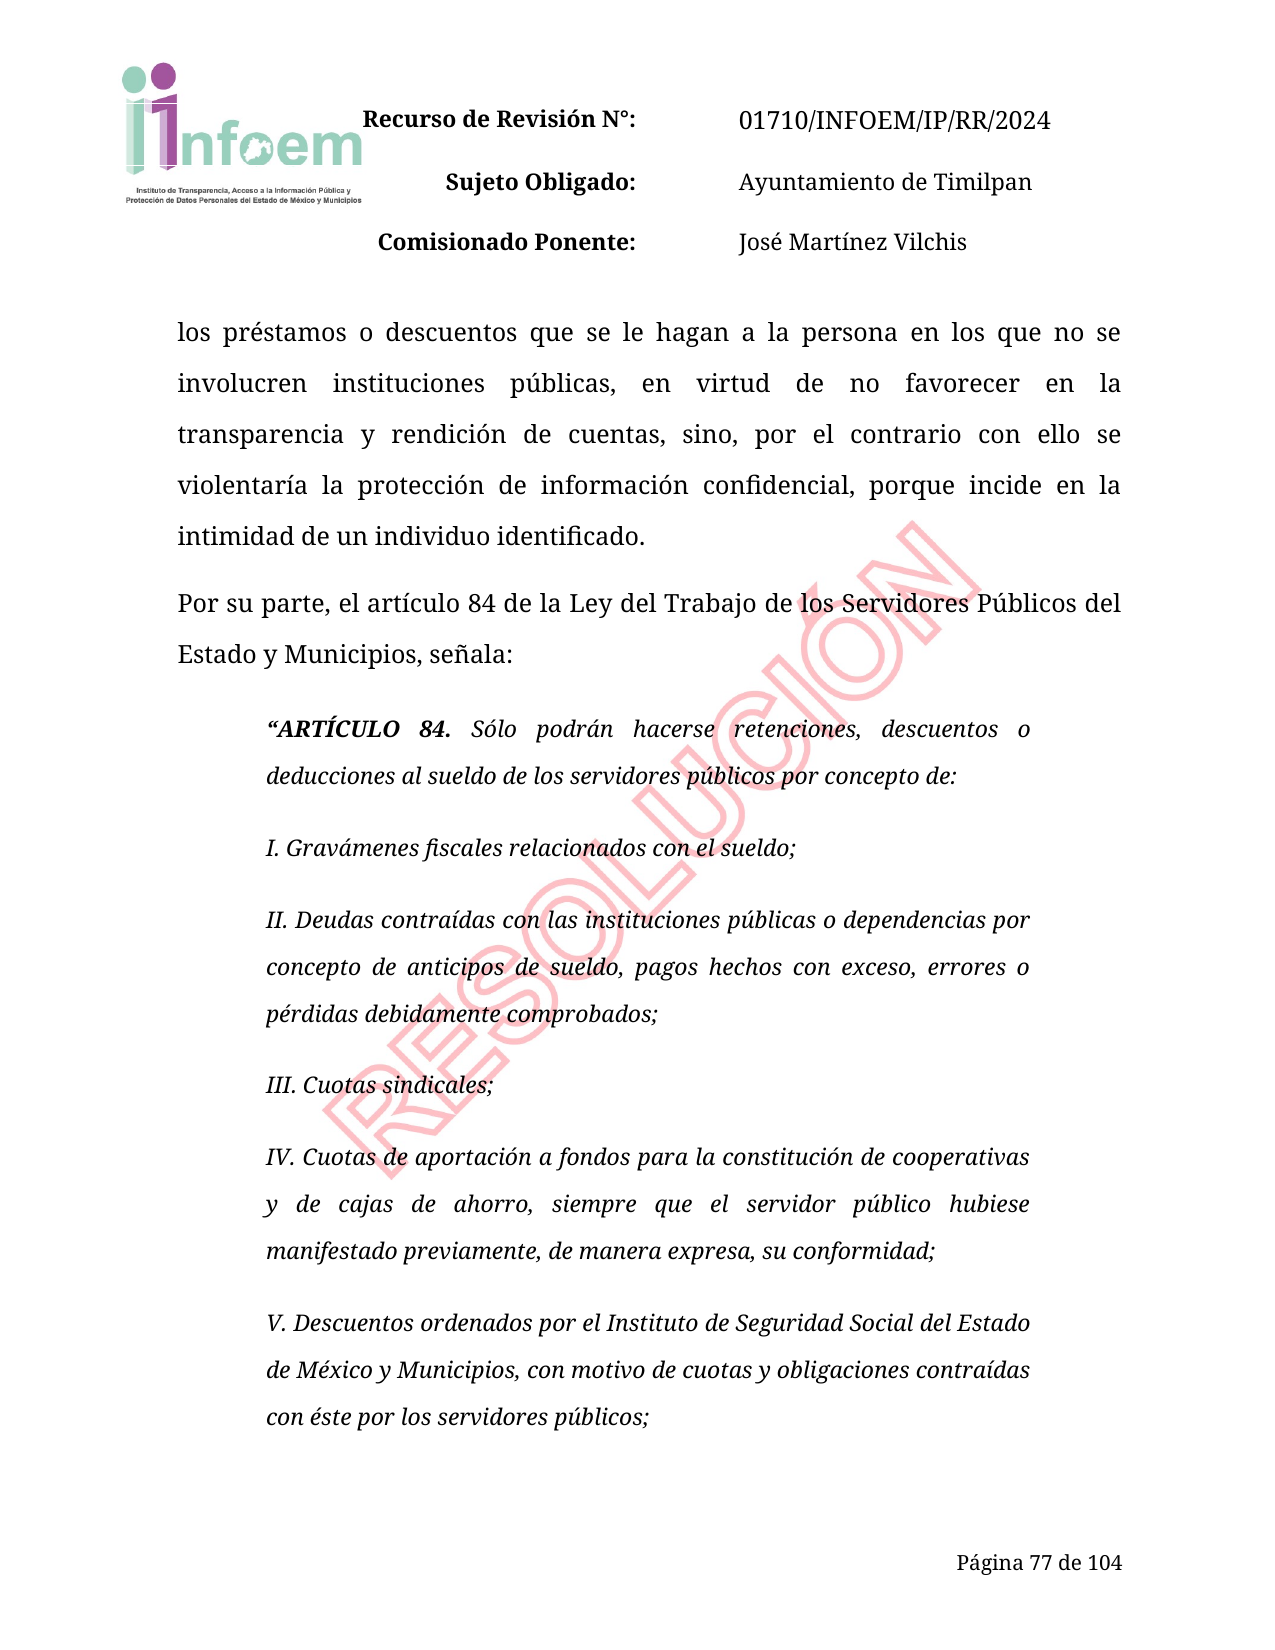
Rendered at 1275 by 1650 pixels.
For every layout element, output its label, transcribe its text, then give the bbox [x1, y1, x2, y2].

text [177, 314, 1122, 552]
picture [3, 2, 1268, 1650]
text II. Deudas contraídas con las instituciones públicas o dependencias por concepto de anticipos de sueldo, pagos hechos con exceso, errores o pérdidas debidamente comprobados; [266, 904, 1033, 1029]
text III. Cuotas sindicales; [266, 1069, 1033, 1101]
text IV. Cuotas de aportación a fondos para la constitución de cooperativas y de cajas de ahorro, siempre que el servidor público hubiese manifestado previamente, de manera expresa, su conformidad; [266, 1141, 1033, 1266]
text V. Descuentos ordenados por el Instituto de Seguridad Social del Estado de México y Municipios, con motivo de cuotas y obligaciones contraídas con éste por los servidores públicos; [266, 1307, 1033, 1432]
text Por su parte, el artículo 84 de la Ley del Trabajo de los Servidores Públicos del Estado y Municipios, señala: [177, 586, 1122, 671]
text “ARTÍCULO 84. Sólo podrán hacerse retenciones, descuentos o deducciones al sueldo de los servidores públicos por concepto de: [266, 713, 1033, 791]
text I. Gravámenes fiscales relacionados con el sueldo; [266, 832, 1033, 863]
